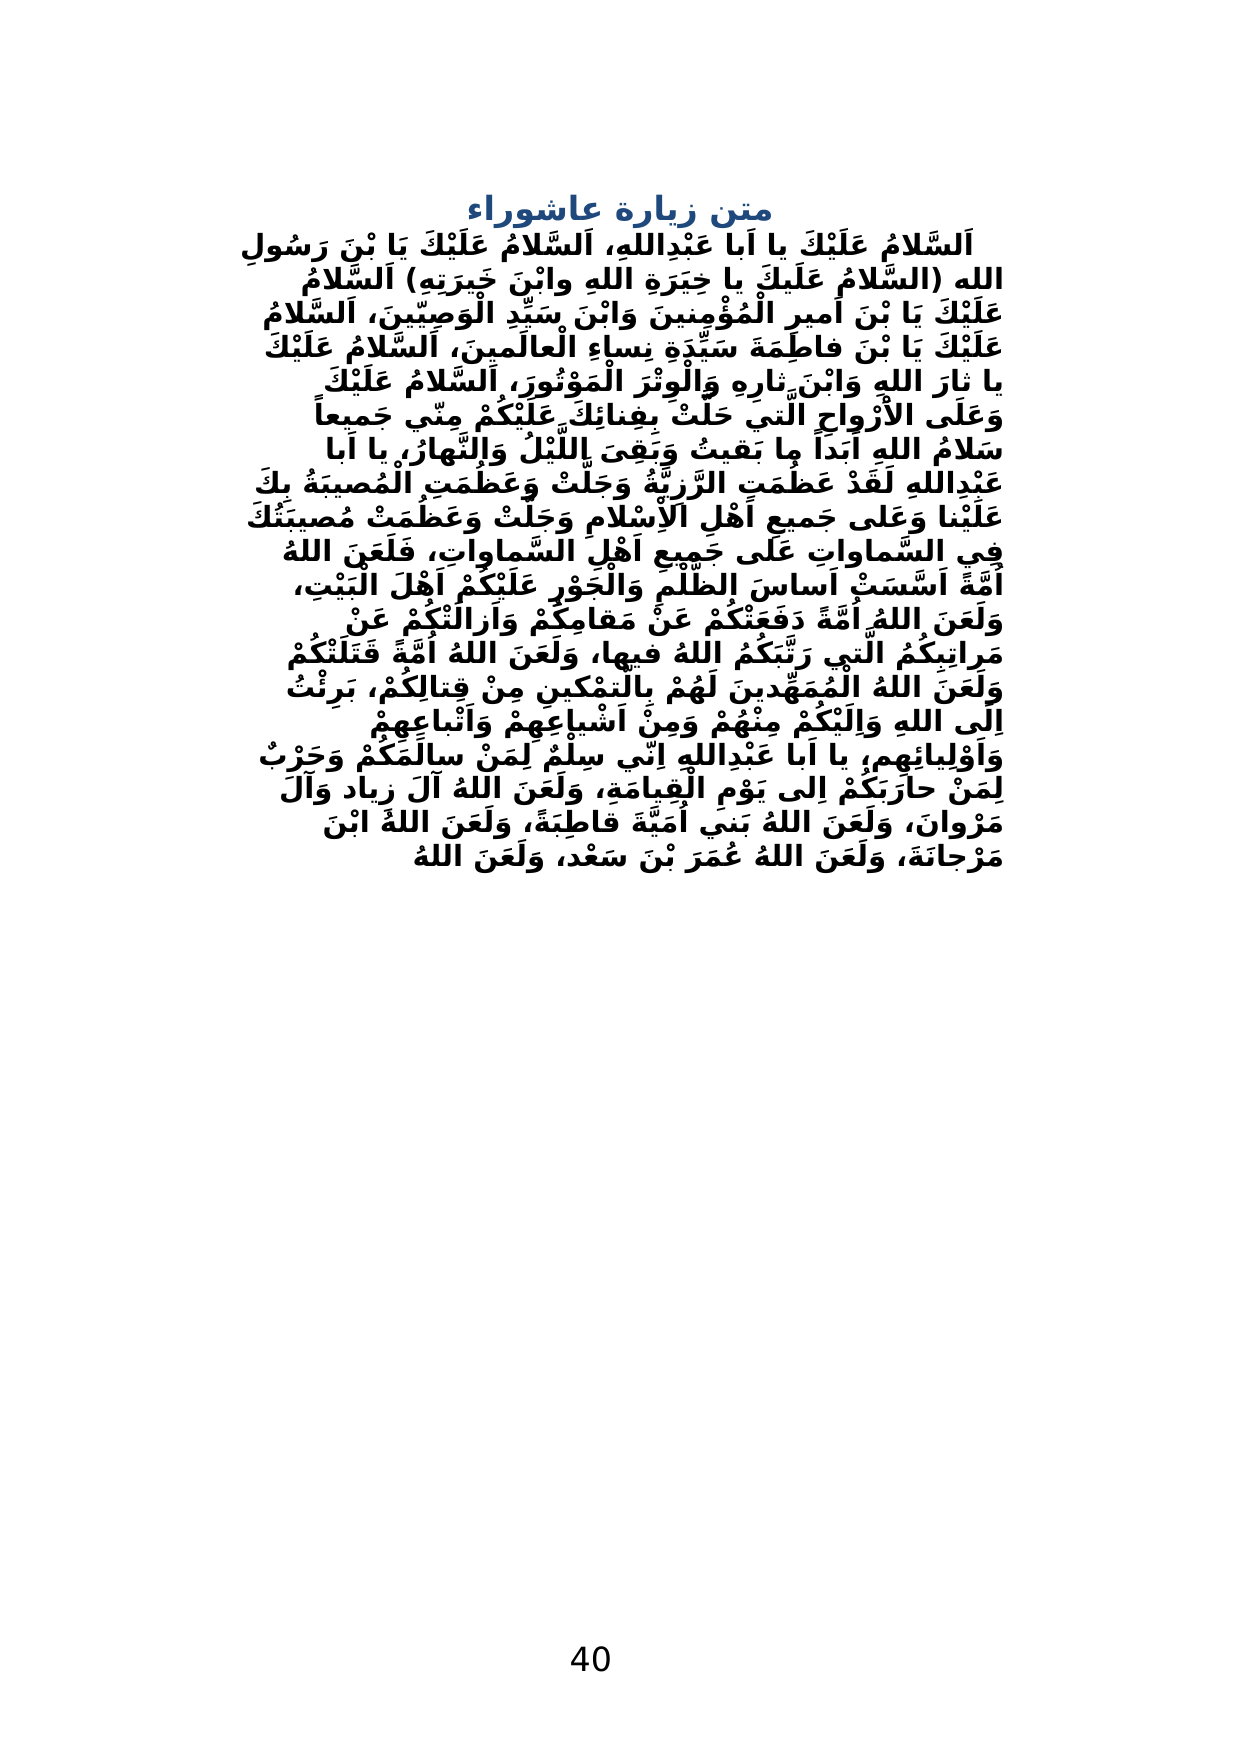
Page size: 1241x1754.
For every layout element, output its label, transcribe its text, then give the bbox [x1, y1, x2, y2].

text اَلسَّلامُ عَلَيْكَ يا اَبا عَبْدِاللهِ، اَلسَّلامُ عَلَيْكَ يَا بْنَ رَسُولِ الله (السَّلامُ عَلَيكَ يا خِيَرَةِ اللهِ وابْنَ خَيرَتِهِ) اَلسَّلامُ عَلَيْكَ يَا بْنَ اَميرِ الْمُؤْمِنينَ وَابْنَ سَيِّدِ الْوَصِيّينَ، اَلسَّلامُ عَلَيْكَ يَا بْنَ فاطِمَةَ سَيِّدَةِ نِساءِ الْعالَمينَ، اَلسَّلامُ عَلَيْكَ يا ثارَ اللهِ وَابْنَ ثارِهِ وَالْوِتْرَ الْمَوْتُورَ، اَلسَّلامُ عَلَيْكَ وَعَلَى الاَْرْواحِ الَّتي حَلَّتْ بِفِنائِكَ عَلَيْكُمْ مِنّي جَميعاً سَلامُ اللهِ اَبَداً ما بَقيتُ وَبَقِىَ اللَّيْلُ وَالنَّهارُ، يا اَبا عَبْدِاللهِ لَقَدْ عَظُمَتِ الرَّزِيَّةُ وَجَلَّتْ وَعَظُمَتِ الْمُصيبَةُ بِكَ عَلَيْنا وَعَلى جَميعِ اَهْلِ الاِْسْلامِ وَجَلَّتْ وَعَظُمَتْ مُصيبَتُكَ فِي السَّماواتِ عَلى جَميعِ اَهْلِ السَّماواتِ، فَلَعَنَ اللهُ اُمَّةً اَسَّسَتْ اَساسَ الظُّلْمِ وَالْجَوْرِ عَلَيْكُمْ اَهْلَ الْبَيْتِ، وَلَعَنَ اللهُ اُمَّةً دَفَعَتْكُمْ عَنْ مَقامِكُمْ وَاَزالَتْكُمْ عَنْ مَراتِبِكُمُ الَّتي رَتَّبَكُمُ اللهُ فيها، وَلَعَنَ اللهُ اُمَّةً قَتَلَتْكُمْ وَلَعَنَ اللهُ الْمُمَهِّدينَ لَهُمْ بِالَّتمْكينِ مِنْ قِتالِكُمْ، بَرِئْتُ اِلَى اللهِ وَاِلَيْكُمْ مِنْهُمْ وَمِنْ اَشْياعِهِمْ وَاَتْباعِهِمْ وَاَوْلِيائِهِم، يا اَبا عَبْدِاللهِ اِنّي سِلْمٌ لِمَنْ سالَمَكُمْ وَحَرْبٌ لِمَنْ حارَبَكُمْ اِلى يَوْمِ الْقِيامَةِ، وَلَعَنَ اللهُ آلَ زِياد وَآلَ مَرْوانَ، وَلَعَنَ اللهُ بَني اُمَيَّةَ قاطِبَةً، وَلَعَنَ اللهُ ابْنَ مَرْجانَةَ، وَلَعَنَ اللهُ عُمَرَ بْنَ سَعْد، وَلَعَنَ اللهُ [236, 228, 1004, 874]
subtitle متن زيارة عاشوراء [236, 190, 1004, 228]
